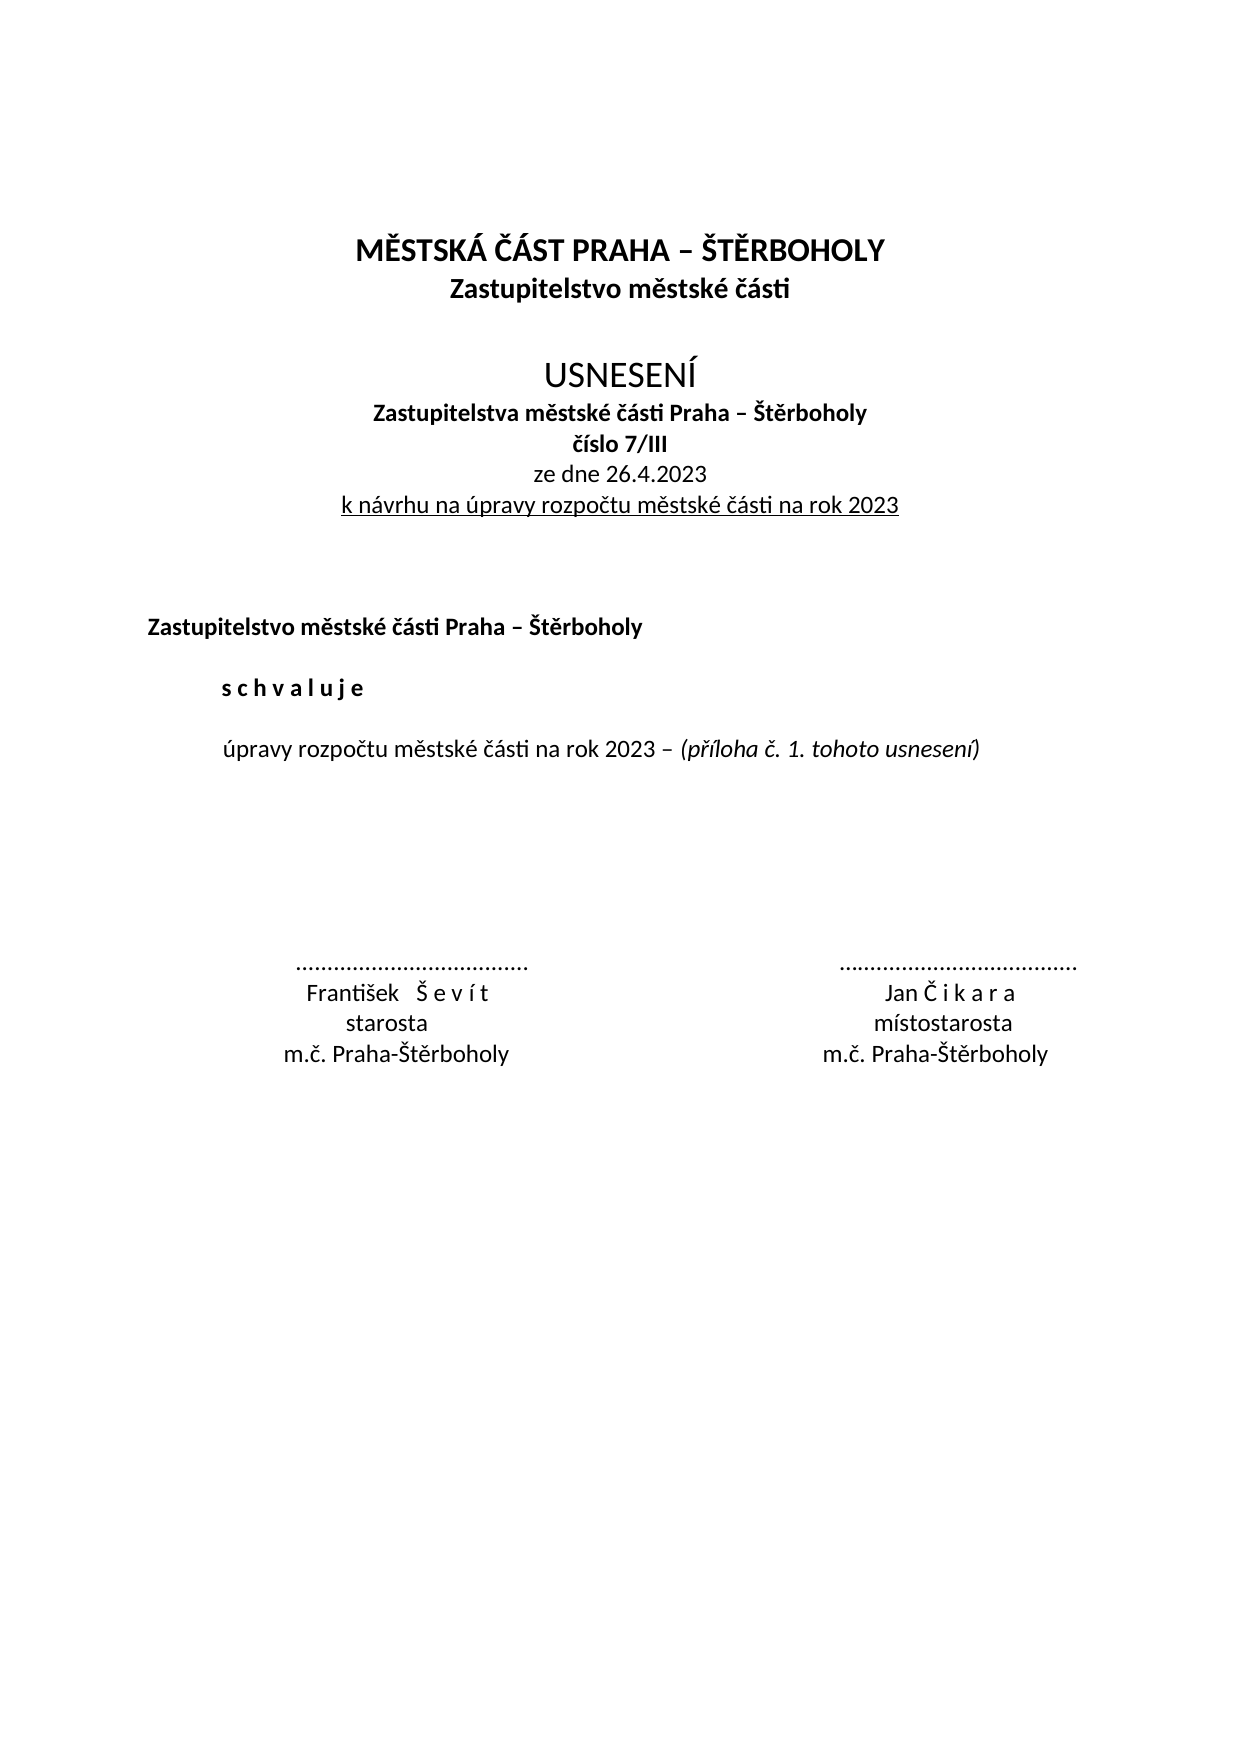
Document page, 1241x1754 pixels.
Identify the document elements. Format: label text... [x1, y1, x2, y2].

text starosta místostarosta [148, 1008, 1092, 1038]
title Městská část Praha – Štěrboholy [148, 229, 1092, 270]
text k návrhu na úpravy rozpočtu městské části na rok 2023 [148, 489, 1092, 519]
text František Š e v í t Jan Č i k a r a [148, 977, 1092, 1008]
text ze dne 26.4.2023 [148, 458, 1092, 489]
text m.č. Praha-Štěrboholy m.č. Praha-Štěrboholy [148, 1038, 1092, 1069]
text úpravy rozpočtu městské části na rok 2023 – (příloha č. 1. tohoto usnesení) [223, 733, 1092, 763]
title Zastupitelstvo městské části [148, 270, 1092, 306]
text číslo 7/III [148, 428, 1092, 458]
subtitle Zastupitelstva městské části Praha – Štěrboholy [148, 397, 1092, 428]
subtitle Zastupitelstvo městské části Praha – Štěrboholy [148, 611, 1092, 641]
title Usnesení [148, 351, 1092, 397]
text s c h v a l u j e [185, 672, 1092, 702]
text ..................................... …................................... [221, 947, 1092, 977]
